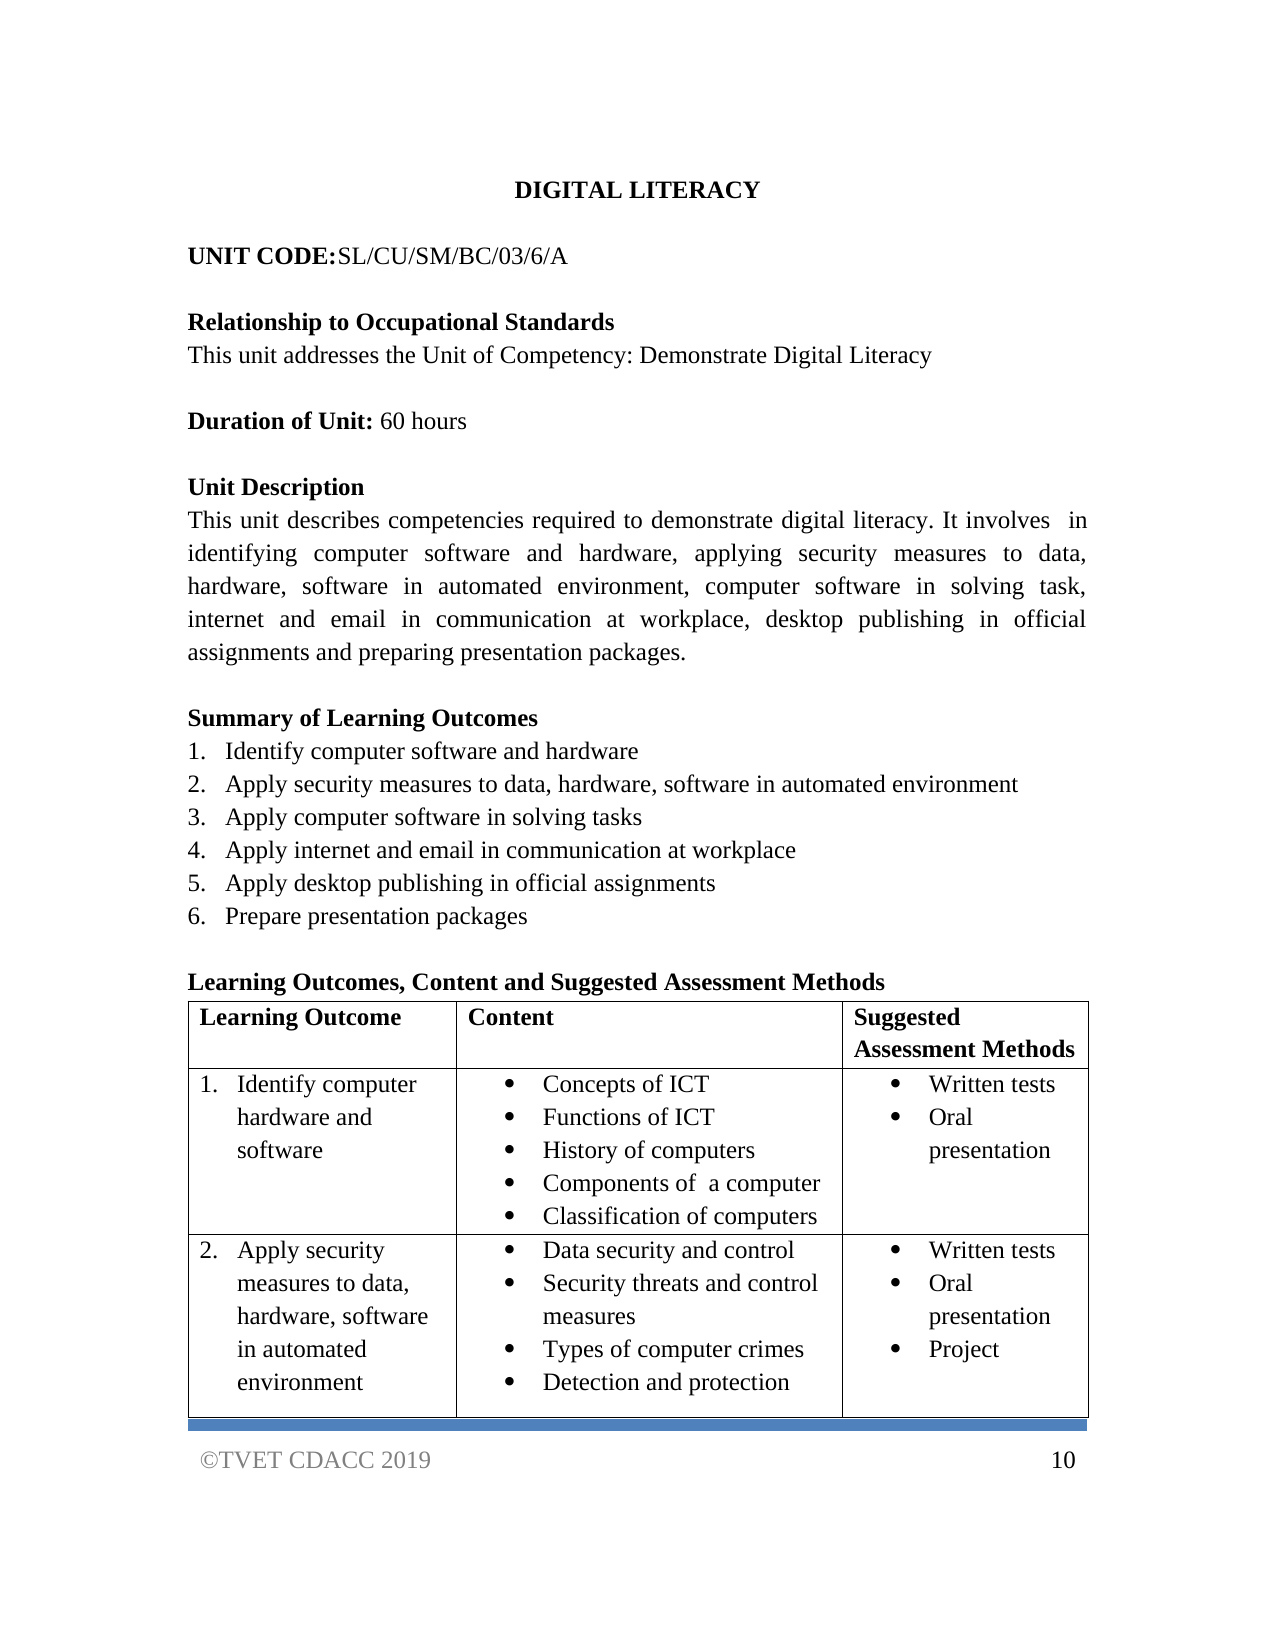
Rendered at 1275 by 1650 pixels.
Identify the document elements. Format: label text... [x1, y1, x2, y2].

table_header Learning Outcome [189, 1002, 456, 1068]
list Apply security measures to data, hardware, software in automated environment [187, 769, 1080, 798]
table_header Content [457, 1002, 842, 1068]
text Relationship to Occupational Standards [187, 307, 1087, 336]
list Prepare presentation packages [187, 901, 1080, 930]
text Duration of Unit: 60 hours [187, 406, 1087, 435]
table_cell Written tests Oral presentation [843, 1069, 1088, 1234]
text DIGITAL LITERACY [187, 175, 1087, 204]
table_cell Identify computer hardware and software [189, 1069, 456, 1234]
list Apply internet and email in communication at workplace [187, 835, 1080, 864]
list Apply computer software in solving tasks [187, 802, 1080, 831]
list Apply desktop publishing in official assignments [187, 868, 1080, 897]
list Identify computer software and hardware [187, 736, 1080, 765]
text This unit describes competencies required to demonstrate digital literacy. It involves in identifying computer software and hardware, applying security measures to data, hardware, software in automated environment, computer software in solving task, internet and email in communication at workplace, desktop publishing in official assignments and preparing presentation packages. [187, 505, 1087, 666]
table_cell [457, 1235, 842, 1417]
text Learning Outcomes, Content and Suggested Assessment Methods [187, 967, 1087, 996]
text Unit Description [187, 472, 1087, 501]
text Summary of Learning Outcomes [187, 703, 1087, 732]
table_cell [189, 1235, 456, 1417]
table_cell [843, 1235, 1088, 1417]
text This unit addresses the Unit of Competency: Demonstrate Digital Literacy [187, 340, 1087, 369]
text UNIT CODE: SL/CU/SM/BC/03/6/A [187, 241, 1087, 270]
table_cell Concepts of ICT Functions of ICT History of computers Components of a computer Classification of computers [457, 1069, 842, 1234]
table_header Suggested Assessment Methods [843, 1002, 1088, 1068]
